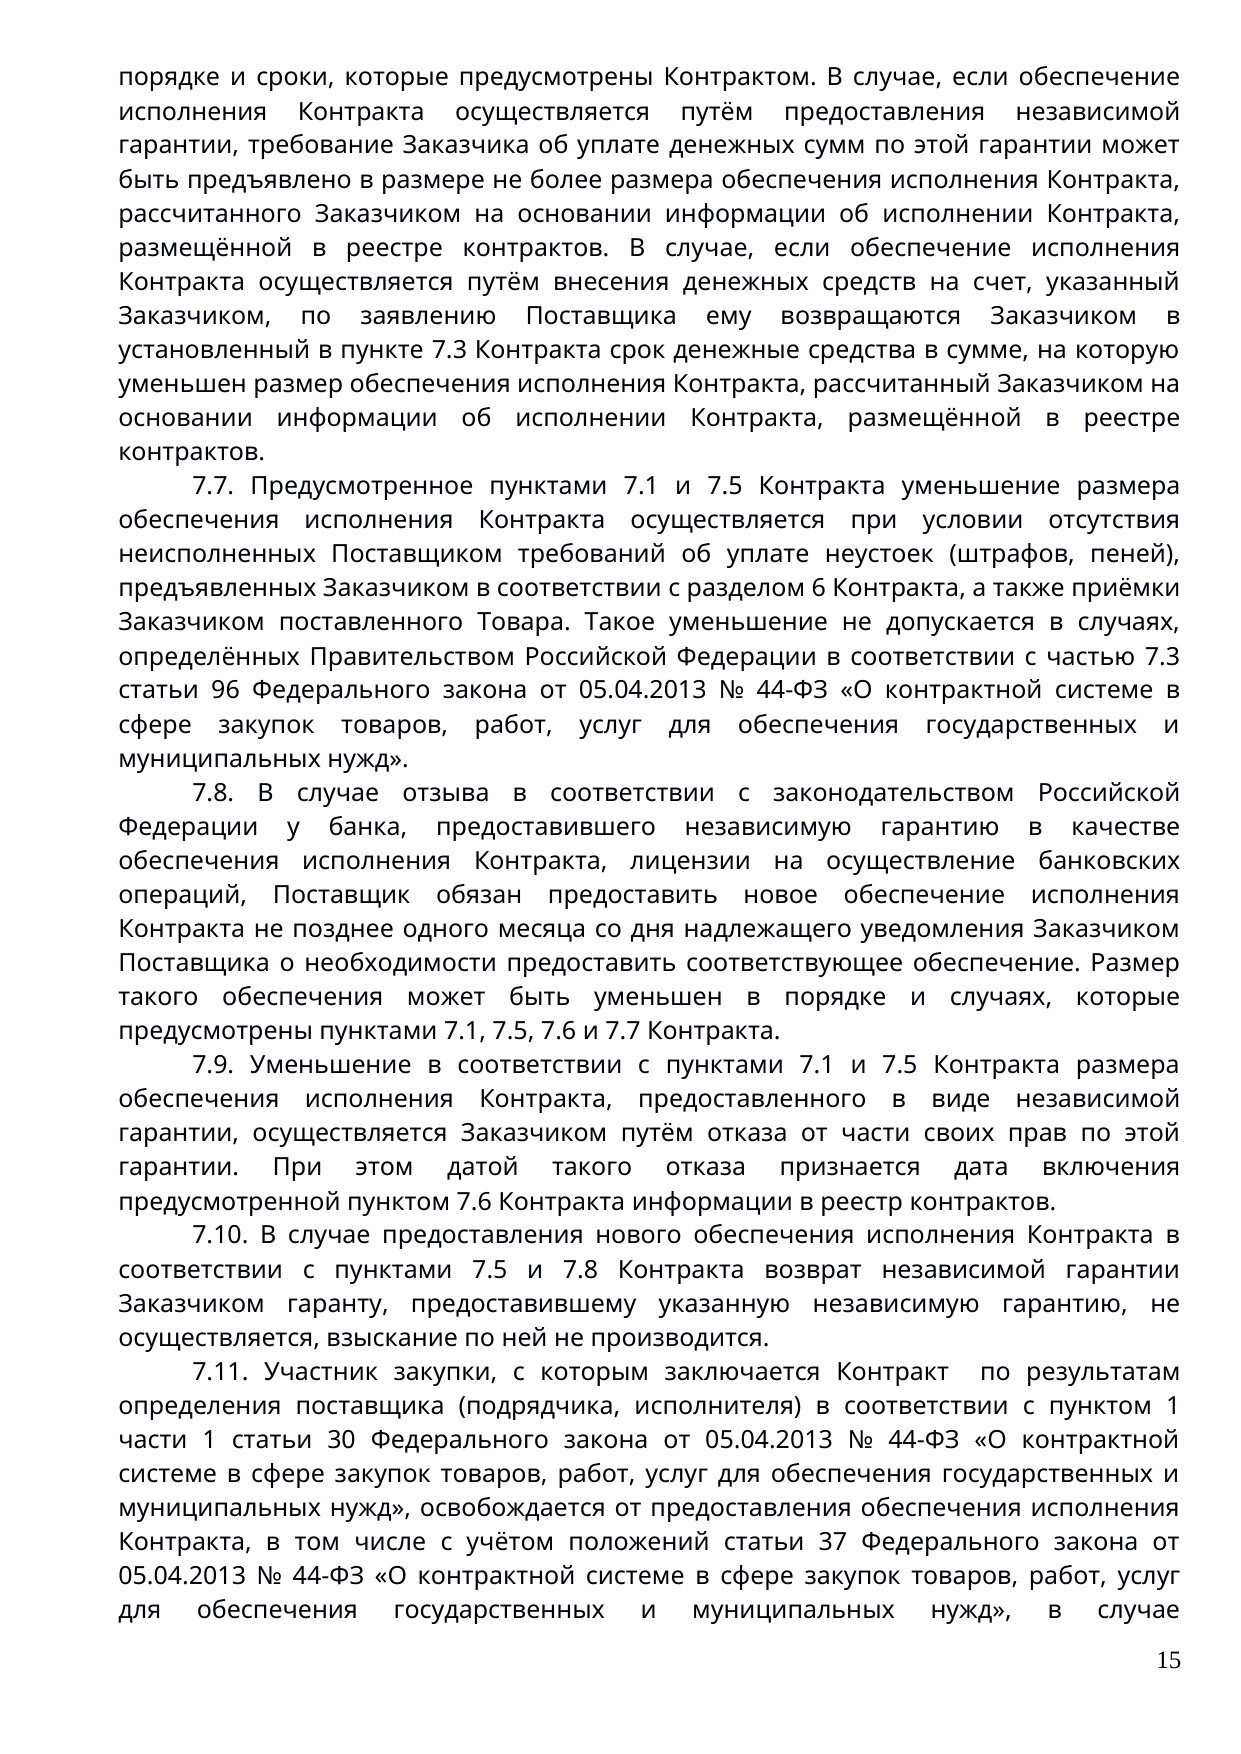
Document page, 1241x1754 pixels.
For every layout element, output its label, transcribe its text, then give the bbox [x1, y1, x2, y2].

text 7.9. Уменьшение в соответствии с пунктами 7.1 и 7.5 Контракта размера обеспечения исполнения Контракта, предоставленного в виде независимой гарантии, осуществляется Заказчиком путём отказа от части своих прав по этой гарантии. При этом датой такого отказа признается дата включения предусмотренной пунктом 7.6 Контракта информации в реестр контрактов. [118, 1047, 1181, 1217]
text 7.8. В случае отзыва в соответствии с законодательством Российской Федерации у банка, предоставившего независимую гарантию в качестве обеспечения исполнения Контракта, лицензии на осуществление банковских операций, Поставщик обязан предоставить новое обеспечение исполнения Контракта не позднее одного месяца со дня надлежащего уведомления Заказчиком Поставщика о необходимости предоставить соответствующее обеспечение. Размер такого обеспечения может быть уменьшен в порядке и случаях, которые предусмотрены пунктами 7.1, 7.5, 7.6 и 7.7 Контракта. [118, 774, 1181, 1047]
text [118, 59, 1181, 468]
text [118, 1353, 1181, 1626]
text 7.7. Предусмотренное пунктами 7.1 и 7.5 Контракта уменьшение размера обеспечения исполнения Контракта осуществляется при условии отсутствия неисполненных Поставщиком требований об уплате неустоек (штрафов, пеней), предъявленных Заказчиком в соответствии с разделом 6 Контракта, а также приёмки Заказчиком поставленного Товара. Такое уменьшение не допускается в случаях, определённых Правительством Российской Федерации в соответствии с частью 7.3 статьи 96 Федерального закона от 05.04.2013 № 44-ФЗ «О контрактной системе в сфере закупок товаров, работ, услуг для обеспечения государственных и муниципальных нужд». [118, 468, 1181, 774]
text 7.10. В случае предоставления нового обеспечения исполнения Контракта в соответствии с пунктами 7.5 и 7.8 Контракта возврат независимой гарантии Заказчиком гаранту, предоставившему указанную независимую гарантию, не осуществляется, взыскание по ней не производится. [118, 1217, 1181, 1353]
